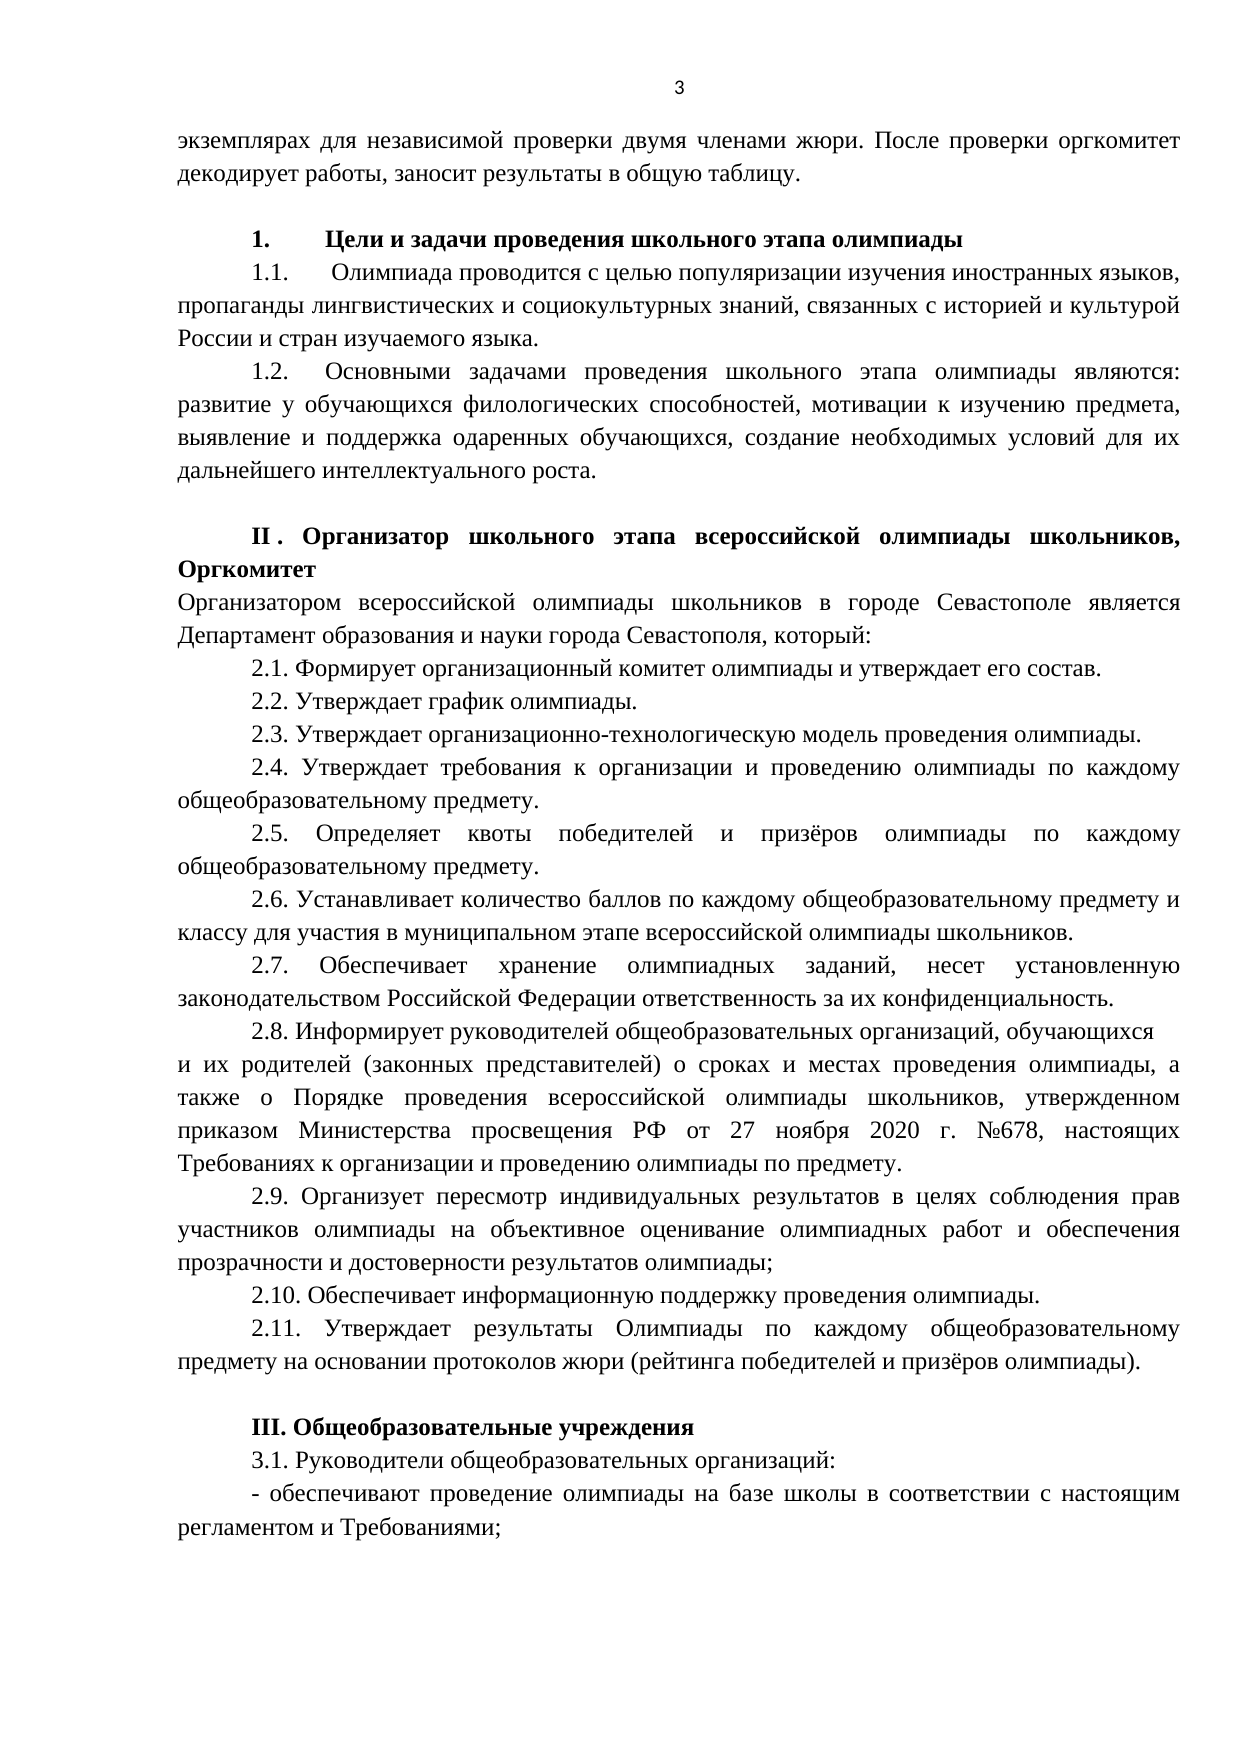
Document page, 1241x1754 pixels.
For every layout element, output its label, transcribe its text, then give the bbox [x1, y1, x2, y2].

text 2.9. Организует пересмотр индивидуальных результатов в целях соблюдения прав участников олимпиады на объективное оценивание олимпиадных работ и обеспечения прозрачности и достоверности результатов олимпиады; [177, 1181, 1181, 1276]
text 2.7. Обеспечивает хранение олимпиадных заданий, несет установленную законодательством Российской Федерации ответственность за их конфиденциальность. [177, 950, 1181, 1012]
text 2.8. Информирует руководителей общеобразовательных организаций, обучающихся [177, 1016, 1181, 1045]
text 2.4. Утверждает требования к организации и проведению олимпиады по каждому общеобразовательному предмету. [177, 752, 1181, 814]
list Основными задачами проведения школьного этапа олимпиады являются: развитие у обучающихся филологических способностей, мотивации к изучению предмета, выявление и поддержка одаренных обучающихся, создание необходимых условий для их дальнейшего интеллектуального роста. [177, 356, 1181, 484]
list Цели и задачи проведения школьного этапа олимпиады [177, 224, 1181, 252]
text 2.5. Определяет квоты победителей и призёров олимпиады по каждому общеобразовательному предмету. [177, 818, 1181, 880]
text Организатором всероссийской олимпиады школьников в городе Севастополе является Департамент образования и науки города Севастополя, который: [177, 587, 1181, 649]
text 2.1. Формирует организационный комитет олимпиады и утверждает его состав. [177, 653, 1181, 682]
text 2.3. Утверждает организационно-технологическую модель проведения олимпиады. [177, 719, 1181, 748]
text и их родителей (законных представителей) о сроках и местах проведения олимпиады, а также о Порядке проведения всероссийской олимпиады школьников, утвержденном приказом Министерства просвещения РФ от 27 ноября 2020 г. №678, настоящих Требованиях к организации и проведению олимпиады по предмету. [177, 1049, 1181, 1177]
text 2.6. Устанавливает количество баллов по каждому общеобразовательному предмету и классу для участия в муниципальном этапе всероссийской олимпиады школьников. [177, 884, 1181, 946]
text II . Организатор школьного этапа всероссийской олимпиады школьников, Оргкомитет [177, 521, 1181, 583]
text 2.11. Утверждает результаты Олимпиады по каждому общеобразовательному предмету на основании протоколов жюри (рейтинга победителей и призёров олимпиады). [177, 1313, 1181, 1375]
text - обеспечивают проведение олимпиады на базе школы в соответствии с настоящим регламентом и Требованиями; [177, 1478, 1181, 1540]
text III. Общеобразовательные учреждения [177, 1412, 1181, 1441]
text 2.10. Обеспечивает информационную поддержку проведения олимпиады. [177, 1280, 1181, 1309]
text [177, 125, 1181, 186]
list Олимпиада проводится с целью популяризации изучения иностранных языков, пропаганды лингвистических и социокультурных знаний, связанных с историей и культурой России и стран изучаемого языка. [177, 257, 1181, 352]
text 3.1. Руководители общеобразовательных организаций: [177, 1446, 1181, 1474]
text 2.2. Утверждает график олимпиады. [177, 686, 1181, 715]
